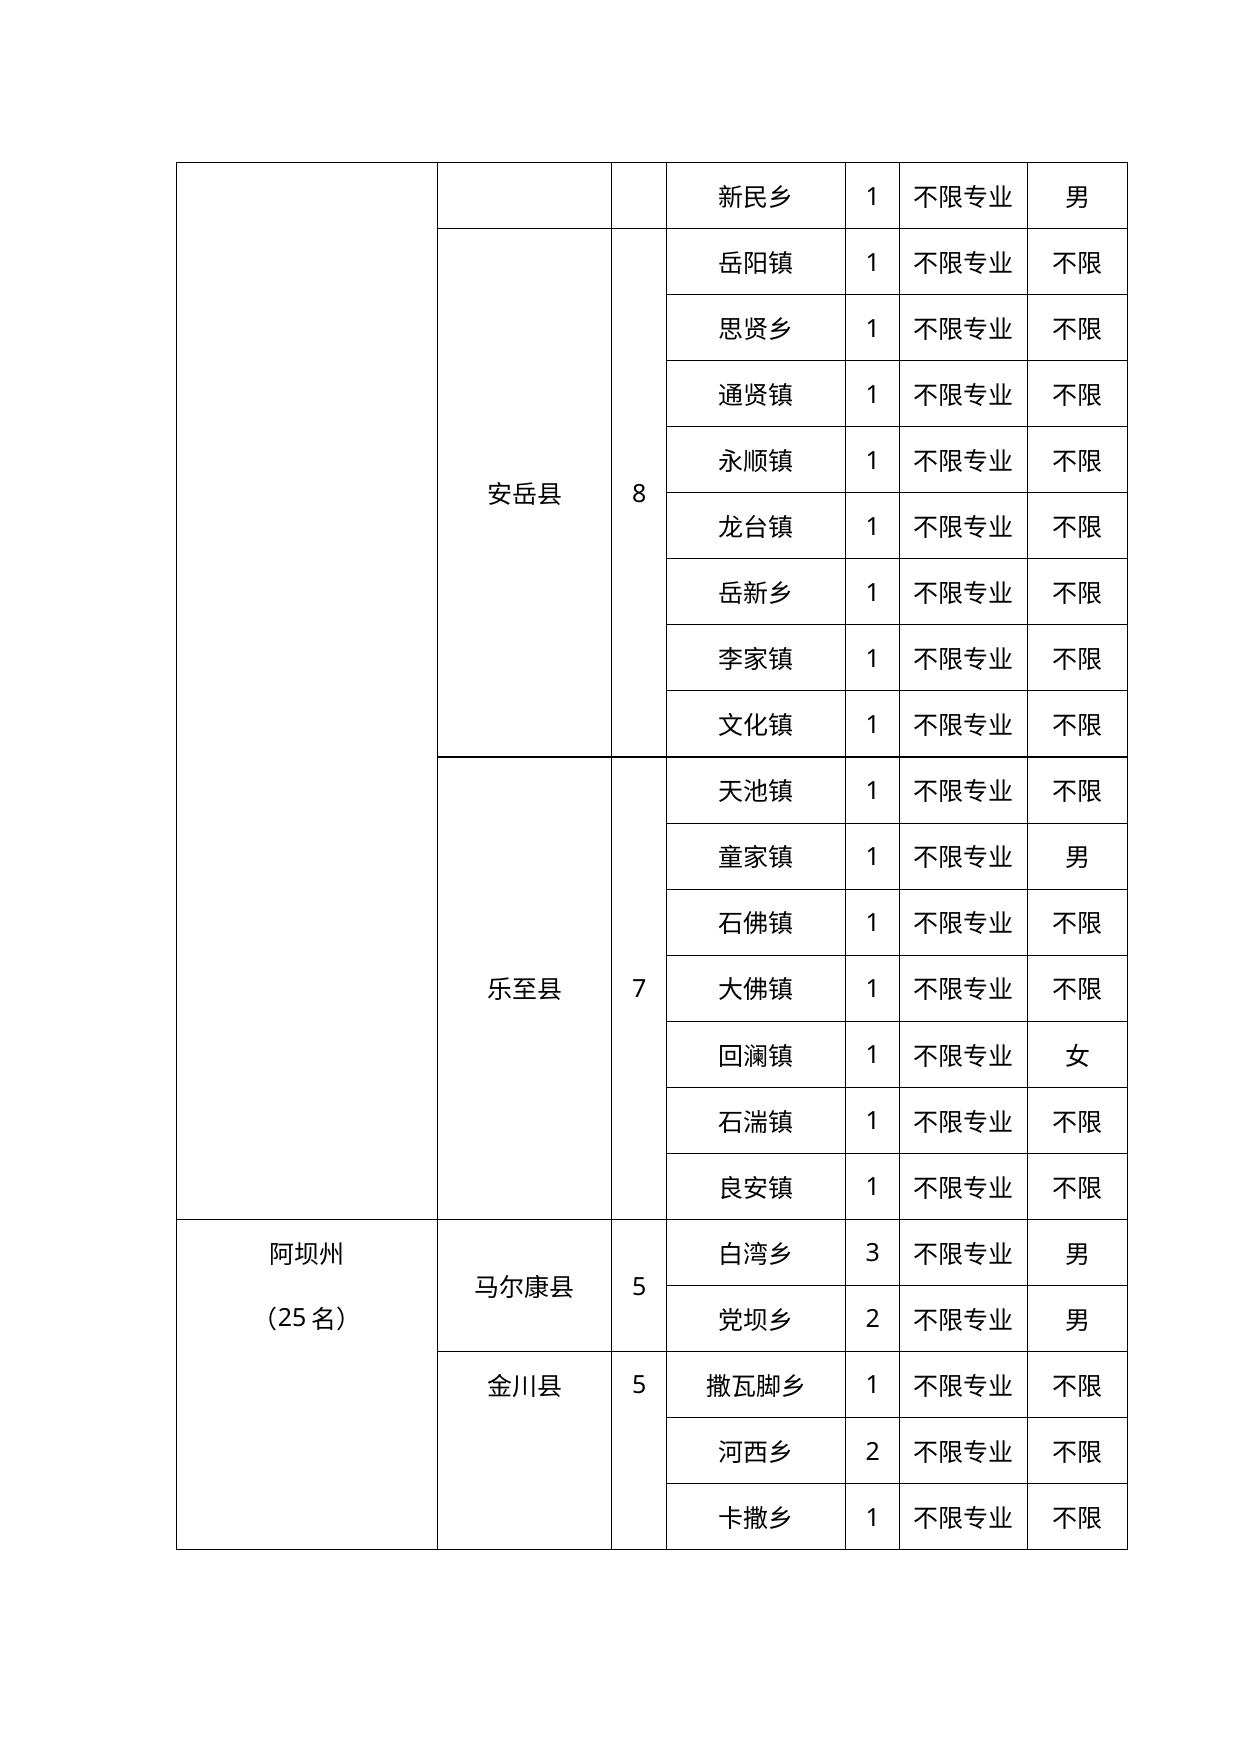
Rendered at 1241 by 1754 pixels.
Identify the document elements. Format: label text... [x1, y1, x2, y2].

table_cell 1 [846, 758, 899, 822]
table_cell 不限专业 [900, 493, 1027, 558]
table_cell 不限 [1028, 1154, 1127, 1219]
table_cell 不限专业 [900, 691, 1027, 756]
table_cell 乐至县 [438, 758, 611, 1219]
table_cell 女 [1028, 1022, 1127, 1087]
table_cell 8 [612, 229, 666, 756]
table_cell 不限 [1028, 229, 1127, 294]
table_cell 1 [846, 1154, 899, 1219]
table_cell 思贤乡 [667, 295, 845, 360]
table_cell 1 [846, 824, 899, 888]
table_cell 不限专业 [900, 1154, 1027, 1219]
table_cell 5 [612, 1352, 666, 1549]
table_cell 大佛镇 [667, 956, 845, 1021]
table_cell 不限 [1028, 758, 1127, 822]
table_cell 文化镇 [667, 691, 845, 756]
table_cell 1 [846, 361, 899, 426]
table_cell 2 [846, 1418, 899, 1483]
table_cell 不限专业 [900, 824, 1027, 888]
table_cell 天池镇 [667, 758, 845, 822]
table_cell 1 [846, 559, 899, 624]
table_cell 不限专业 [900, 625, 1027, 690]
table_cell 不限专业 [900, 1484, 1027, 1549]
table_cell 1 [846, 427, 899, 492]
table_cell 不限专业 [900, 1022, 1027, 1087]
table_cell 永顺镇 [667, 427, 845, 492]
table_cell 不限专业 [900, 758, 1027, 822]
table_cell 不限专业 [900, 1352, 1027, 1417]
table_cell 不限 [1028, 1352, 1127, 1417]
table_cell 不限 [1028, 1088, 1127, 1153]
table_cell 安岳县 [438, 229, 611, 756]
table_cell 岳新乡 [667, 559, 845, 624]
table_cell 卡撒乡 [667, 1484, 845, 1549]
table_cell 1 [846, 163, 899, 228]
table_cell 不限 [1028, 890, 1127, 954]
table_cell 1 [846, 295, 899, 360]
table_cell 不限 [1028, 1418, 1127, 1483]
table_cell 不限 [1028, 295, 1127, 360]
table_cell 通贤镇 [667, 361, 845, 426]
table_cell 2 [846, 1286, 899, 1351]
table_cell 不限专业 [900, 1220, 1027, 1285]
table_cell 河西乡 [667, 1418, 845, 1483]
table_cell 不限 [1028, 559, 1127, 624]
table_cell 白湾乡 [667, 1220, 845, 1285]
table_cell 金川县 [438, 1352, 611, 1549]
table_cell 回澜镇 [667, 1022, 845, 1087]
table_cell 男 [1028, 163, 1127, 228]
table_cell 马尔康县 [438, 1220, 611, 1351]
table_cell 不限专业 [900, 163, 1027, 228]
table_cell 撒瓦脚乡 [667, 1352, 845, 1417]
table_cell 石佛镇 [667, 890, 845, 954]
table_cell 不限专业 [900, 427, 1027, 492]
table_cell 不限专业 [900, 1286, 1027, 1351]
table_cell 岳阳镇 [667, 229, 845, 294]
table_cell 不限 [1028, 427, 1127, 492]
table_cell 不限专业 [900, 559, 1027, 624]
table_cell 龙台镇 [667, 493, 845, 558]
table_cell 石湍镇 [667, 1088, 845, 1153]
table_cell 不限 [1028, 1484, 1127, 1549]
table_cell 1 [846, 229, 899, 294]
table_cell 7 [612, 758, 666, 1219]
table_cell 不限 [1028, 493, 1127, 558]
table_cell 李家镇 [667, 625, 845, 690]
table_cell 男 [1028, 1286, 1127, 1351]
table_cell 1 [846, 625, 899, 690]
table_cell 1 [846, 691, 899, 756]
table_cell 新民乡 [667, 163, 845, 228]
table_cell 3 [846, 1220, 899, 1285]
table_cell 1 [846, 1484, 899, 1549]
table_cell 不限专业 [900, 361, 1027, 426]
table_cell 不限专业 [900, 1088, 1027, 1153]
table_cell 阿坝州 （25名） [177, 1220, 437, 1549]
table_cell 童家镇 [667, 824, 845, 888]
table_cell 党坝乡 [667, 1286, 845, 1351]
table_cell 不限专业 [900, 229, 1027, 294]
table_cell 5 [612, 1220, 666, 1351]
table_cell 不限专业 [900, 295, 1027, 360]
table_cell 1 [846, 1088, 899, 1153]
table_cell 不限 [1028, 956, 1127, 1021]
table_cell 不限专业 [900, 956, 1027, 1021]
table_cell 1 [846, 956, 899, 1021]
table_cell 1 [846, 1022, 899, 1087]
table_cell 1 [846, 890, 899, 954]
table_cell 1 [846, 1352, 899, 1417]
table_cell 良安镇 [667, 1154, 845, 1219]
table_cell 不限专业 [900, 1418, 1027, 1483]
table_cell 不限专业 [900, 890, 1027, 954]
table_cell 不限 [1028, 691, 1127, 756]
table_cell 男 [1028, 824, 1127, 888]
table_cell 不限 [1028, 625, 1127, 690]
table_cell 1 [846, 493, 899, 558]
table_cell 男 [1028, 1220, 1127, 1285]
table_cell 不限 [1028, 361, 1127, 426]
